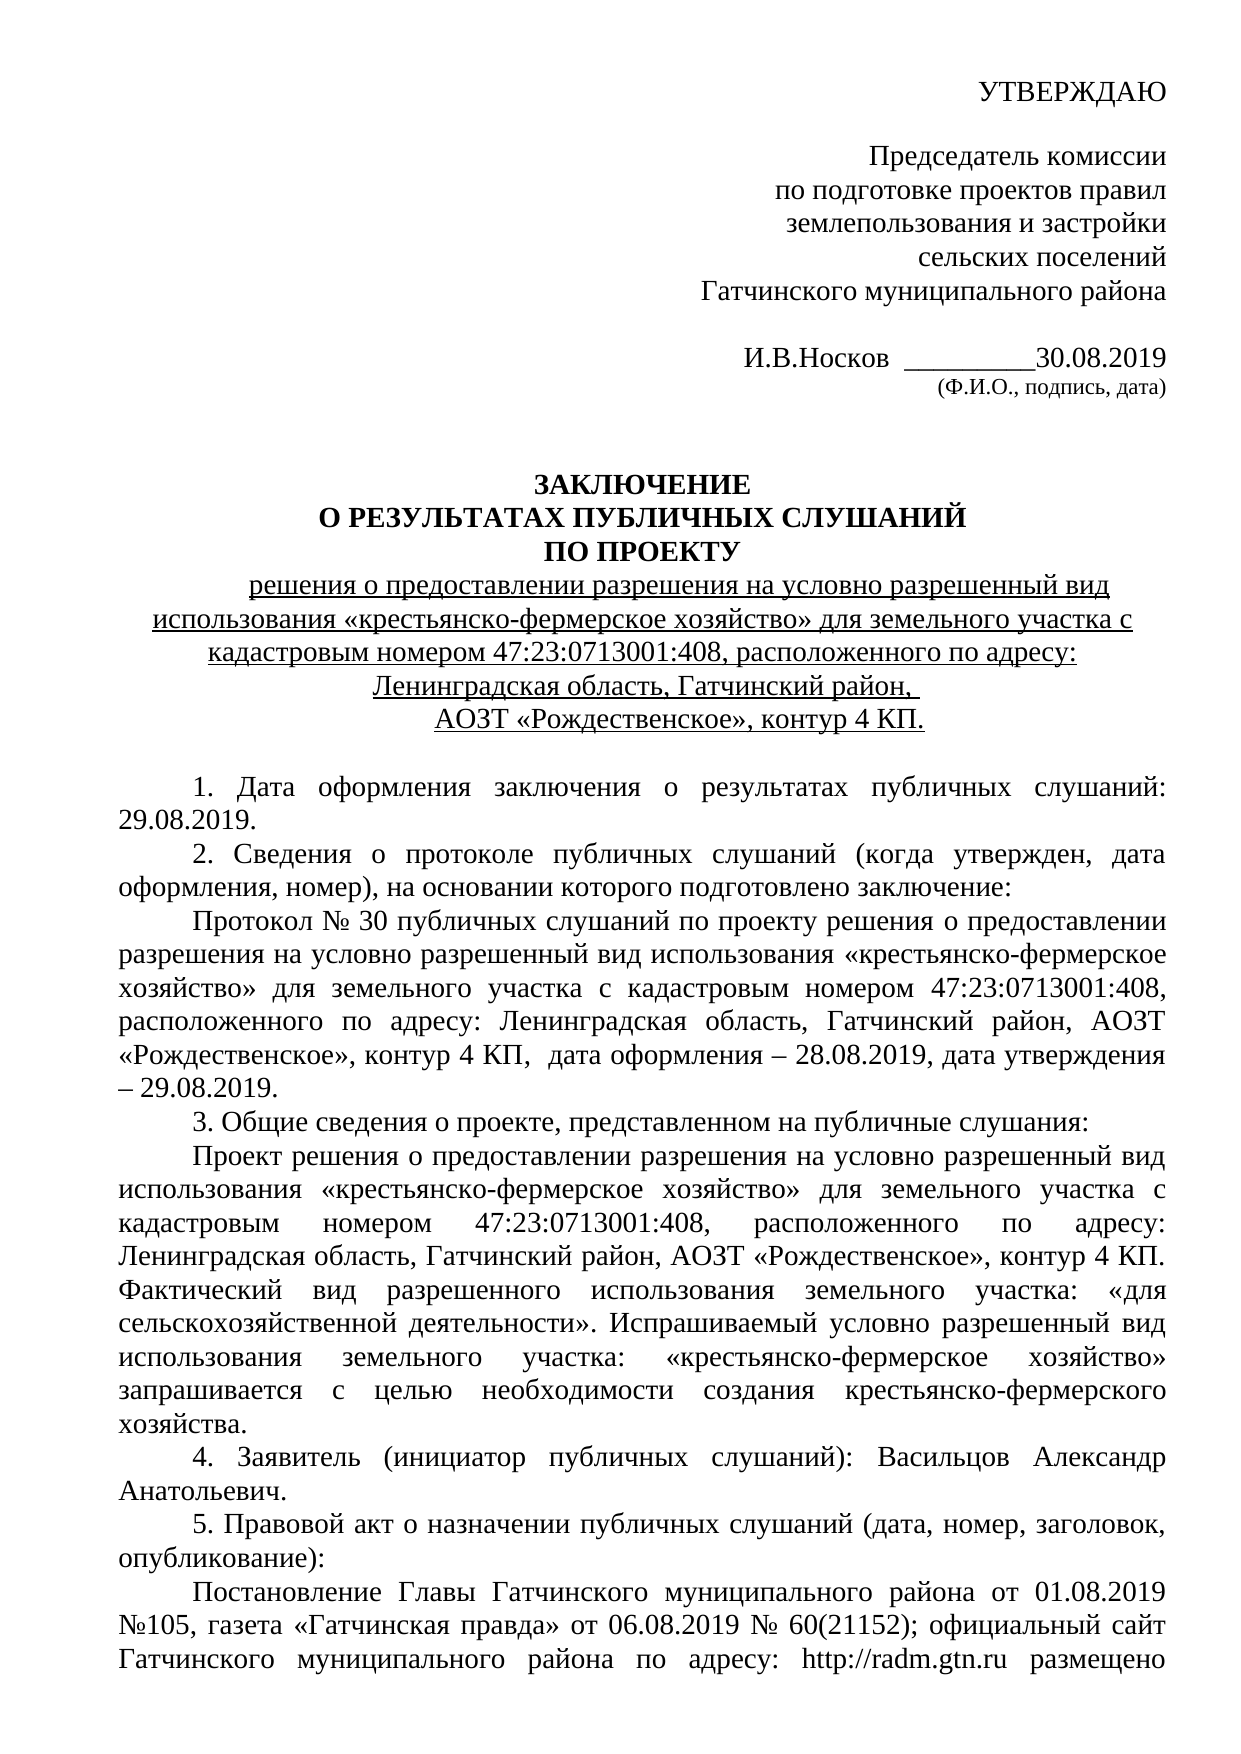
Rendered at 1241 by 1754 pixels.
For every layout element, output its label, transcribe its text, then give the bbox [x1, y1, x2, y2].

text решения о предоставлении разрешения на условно разрешенный вид использования «крестьянско-фермерское хозяйство» для земельного участка с кадастровым номером 47:23:0713001:408, расположенного по адресу: Ленинградская область, Гатчинский район, [118, 567, 1167, 702]
text ПО ПРОЕКТУ [118, 534, 1167, 567]
text ЗАКЛЮЧЕНИЕ [118, 467, 1167, 500]
text по подготовке проектов правил [118, 172, 1167, 206]
text О РЕЗУЛЬТАТАХ ПУБЛИЧНЫХ СЛУШАНИЙ [118, 500, 1167, 534]
text Председатель комиссии [118, 138, 1167, 172]
text 3. Общие сведения о проекте, представленном на публичные слушания: [118, 1104, 1167, 1138]
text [118, 1574, 1167, 1674]
text 1. Дата оформления заключения о результатах публичных слушаний: 29.08.2019. [118, 769, 1167, 836]
text УТВЕРЖДАЮ [118, 74, 1167, 107]
text землепользования и застройки [118, 206, 1167, 239]
text 4. Заявитель (инициатор публичных слушаний): Васильцов Александр Анатольевич. [118, 1439, 1167, 1507]
text сельских поселений [118, 239, 1167, 273]
text 5. Правовой акт о назначении публичных слушаний (дата, номер, заголовок, опубликование): [118, 1507, 1167, 1574]
text Гатчинского муниципального района [118, 273, 1167, 306]
text (Ф.И.О., подпись, дата) [118, 373, 1167, 400]
text Протокол № 30 публичных слушаний по проекту решения о предоставлении разрешения на условно разрешенный вид использования «крестьянско-фермерское хозяйство» для земельного участка с кадастровым номером 47:23:0713001:408, расположенного по адресу: Ленинградская область, Гатчинский район, АОЗТ «Рождественское», контур 4 КП, дата оформления – 28.08.2019, дата утверждения – 29.08.2019. [118, 903, 1167, 1104]
text И.В.Носков _________30.08.2019 [118, 340, 1167, 373]
text АОЗТ «Рождественское», контур 4 КП. [118, 702, 1167, 735]
text Проект решения о предоставлении разрешения на условно разрешенный вид использования «крестьянско-фермерское хозяйство» для земельного участка с кадастровым номером 47:23:0713001:408, расположенного по адресу: Ленинградская область, Гатчинский район, АОЗТ «Рождественское», контур 4 КП. Фактический вид разрешенного использования земельного участка: «для сельскохозяйственной деятельности». Испрашиваемый условно разрешенный вид использования земельного участка: «крестьянско-фермерское хозяйство» запрашивается с целью необходимости создания крестьянско-фермерского хозяйства. [118, 1138, 1167, 1439]
text 2. Сведения о протоколе публичных слушаний (когда утвержден, дата оформления, номер), на основании которого подготовлено заключение: [118, 836, 1167, 903]
